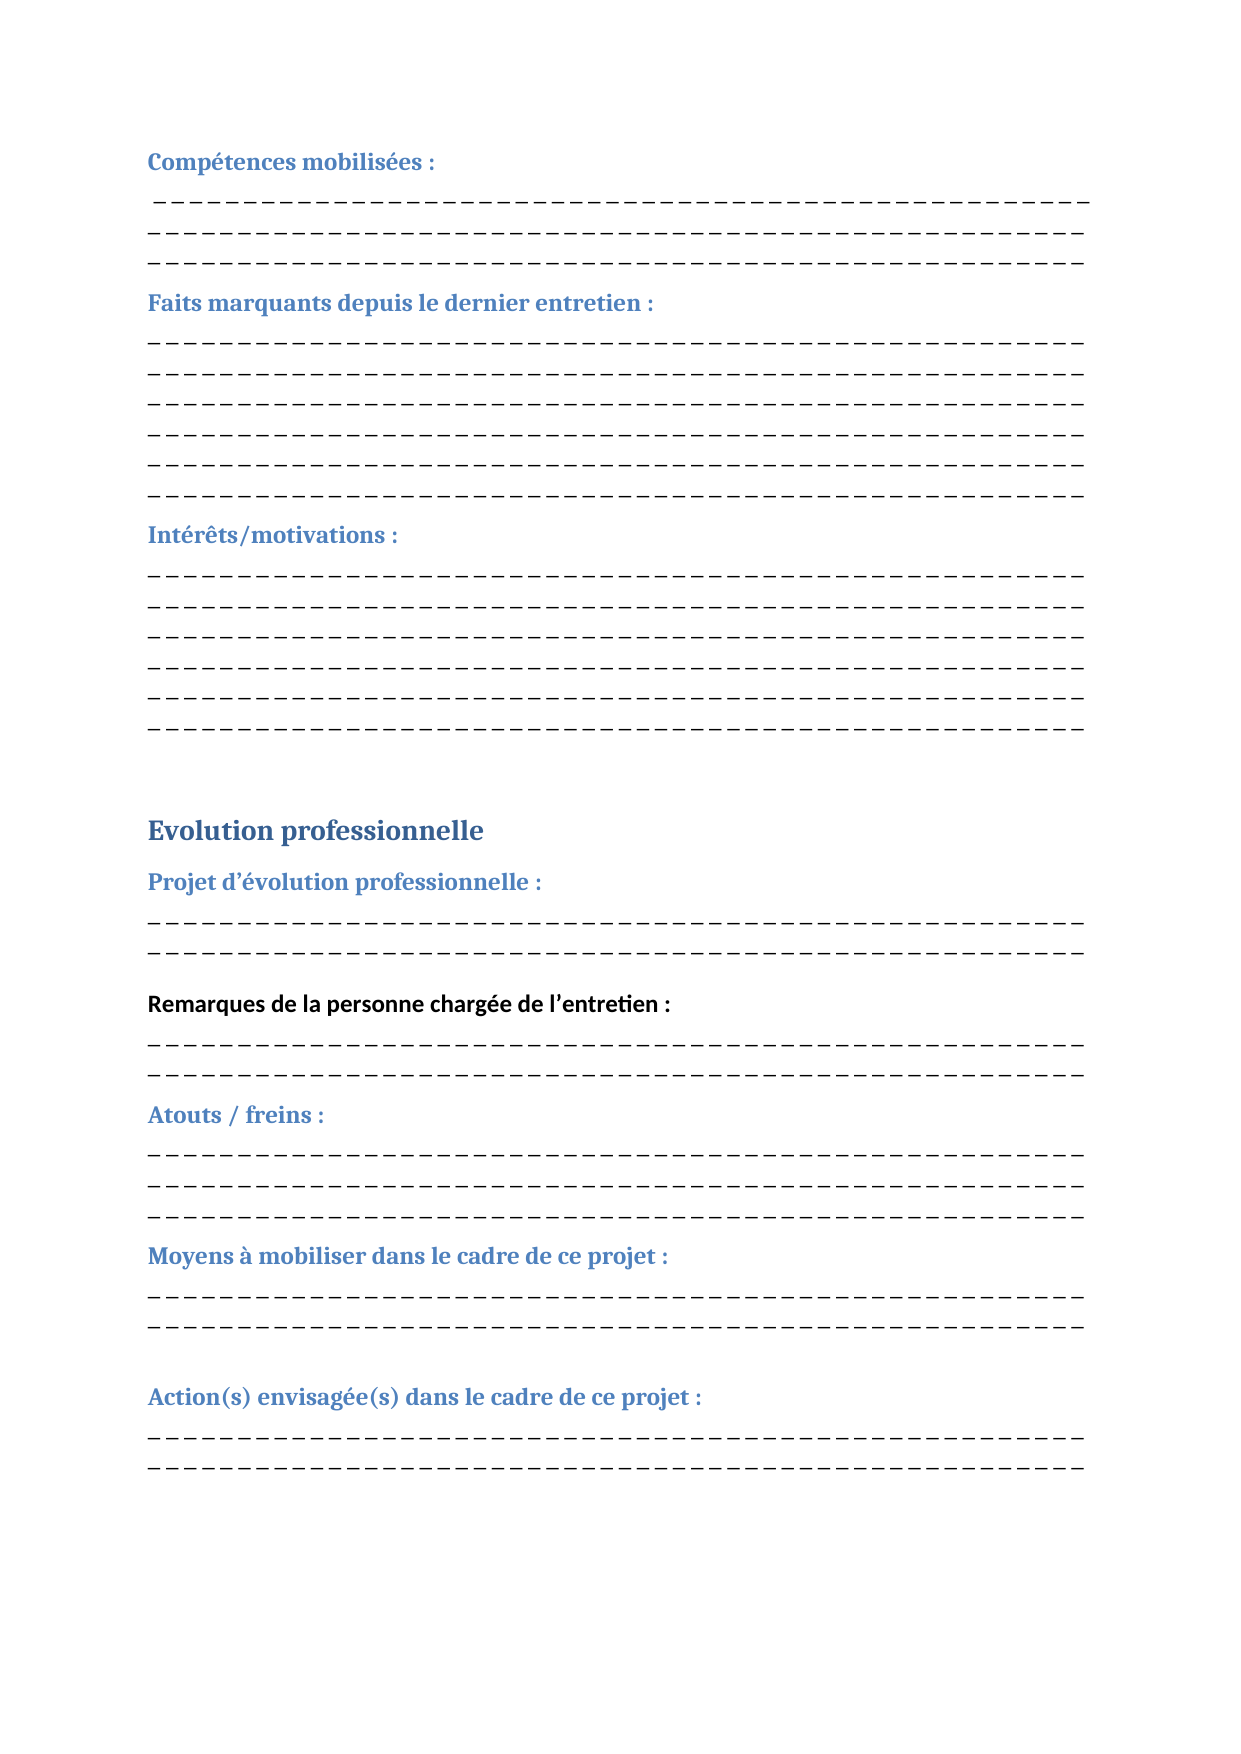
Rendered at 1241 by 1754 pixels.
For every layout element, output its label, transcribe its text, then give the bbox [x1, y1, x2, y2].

text _ _ _ _ _ _ _ _ _ _ _ _ _ _ _ _ _ _ _ _ _ _ _ _ _ _ _ _ _ _ _ _ _ _ _ _ _ _ _ _ _ _ _ _ _ _ _ _ _ _ _ _ _ _ _ _ _ _ _ _ _ _ _ _ _ _ _ _ _ _ _ _ _ _ _ _ _ _ _ _ _ _ _ _ _ _ _ _ _ _ _ _ _ _ _ _ _ _ _ _ _ _ _ _ _ _ _ _ _ _ _ _ _ _ _ _ _ _ _ _ _ _ _ _ _ _ _ _ _ _ _ _ _ _ _ _ _ _ _ _ _ _ _ _ _ _ _ _ _ _ _ _ _ _ _ _ _ _ _ _ _ _ _ _ _ _ _ _ _ _ _ _ _ _ _ _ _ _ _ _ _ _ _ _ _ _ _ _ _ _ _ _ _ _ _ _ _ _ _ _ _ _ _ _ _ _ _ _ _ _ _ _ _ _ _ _ _ _ _ _ _ _ _ _ _ _ _ _ _ _ _ _ _ _ _ _ _ _ _ _ _ _ _ _ _ _ _ _ _ _ _ _ _ _ _ _ _ _ _ _ _ _ _ _ _ _ _ _ _ _ _ _ _ _ _ _ _ _ _ _ _ _ _ _ _ _ _ _ _ _ _ _ _ _ _ _ _ _ _ _ _ _ _ _ _ _ _ _ _ _ _ _ [148, 317, 1093, 501]
text _ _ _ _ _ _ _ _ _ _ _ _ _ _ _ _ _ _ _ _ _ _ _ _ _ _ _ _ _ _ _ _ _ _ _ _ _ _ _ _ _ _ _ _ _ _ _ _ _ _ _ _ _ _ _ _ _ _ _ _ _ _ _ _ _ _ _ _ _ _ _ _ _ _ _ _ _ _ _ _ _ _ _ _ _ _ _ _ _ _ _ _ _ _ _ _ _ _ _ _ _ _ _ _ [148, 897, 1093, 958]
subtitle Projet d’évolution professionnelle : [148, 868, 1093, 897]
text _ _ _ _ _ _ _ _ _ _ _ _ _ _ _ _ _ _ _ _ _ _ _ _ _ _ _ _ _ _ _ _ _ _ _ _ _ _ _ _ _ _ _ _ _ _ _ _ _ _ _ _ _ _ _ _ _ _ _ _ _ _ _ _ _ _ _ _ _ _ _ _ _ _ _ _ _ _ _ _ _ _ _ _ _ _ _ _ _ _ _ _ _ _ _ _ _ _ _ _ _ _ _ _ _ _ _ _ _ _ _ _ _ _ _ _ _ _ _ _ _ _ _ _ _ _ _ _ _ _ _ _ _ _ _ _ _ _ _ _ _ _ _ _ _ _ _ _ _ _ _ _ _ _ _ _ _ _ _ _ _ _ _ _ _ _ _ _ _ _ _ _ _ _ _ _ _ _ _ _ _ _ _ _ _ _ _ _ _ _ _ _ _ _ _ _ _ _ _ _ _ _ _ _ _ _ _ _ _ _ _ _ _ _ _ _ _ _ _ _ _ _ _ _ _ _ _ _ _ _ _ _ _ _ _ _ _ _ _ _ _ _ _ _ _ _ _ _ _ _ _ _ _ _ _ _ _ _ _ _ _ _ _ _ _ _ _ _ _ _ _ _ _ _ _ _ _ _ _ _ _ _ _ _ _ _ _ _ _ _ _ _ _ _ _ _ _ _ _ _ _ _ _ _ _ _ _ _ _ _ _ _ [148, 550, 1093, 733]
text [148, 176, 1093, 268]
text _ _ _ _ _ _ _ _ _ _ _ _ _ _ _ _ _ _ _ _ _ _ _ _ _ _ _ _ _ _ _ _ _ _ _ _ _ _ _ _ _ _ _ _ _ _ _ _ _ _ _ _ _ _ _ _ _ _ _ _ _ _ _ _ _ _ _ _ _ _ _ _ _ _ _ _ _ _ _ _ _ _ _ _ _ _ _ _ _ _ _ _ _ _ _ _ _ _ _ _ _ _ _ _ [148, 1412, 1093, 1473]
text Remarques de la personne chargée de l’entretien : [148, 988, 1093, 1019]
subtitle Intérêts/motivations : [148, 521, 1093, 550]
subtitle Compétences mobilisées : [148, 148, 1093, 176]
text _ _ _ _ _ _ _ _ _ _ _ _ _ _ _ _ _ _ _ _ _ _ _ _ _ _ _ _ _ _ _ _ _ _ _ _ _ _ _ _ _ _ _ _ _ _ _ _ _ _ _ _ _ _ _ _ _ _ _ _ _ _ _ _ _ _ _ _ _ _ _ _ _ _ _ _ _ _ _ _ _ _ _ _ _ _ _ _ _ _ _ _ _ _ _ _ _ _ _ _ _ _ _ _ [148, 1271, 1093, 1332]
subtitle Faits marquants depuis le dernier entretien : [148, 289, 1093, 317]
subtitle Evolution professionnelle [148, 814, 1093, 847]
subtitle Moyens à mobiliser dans le cadre de ce projet : [148, 1242, 1093, 1271]
subtitle Action(s) envisagée(s) dans le cadre de ce projet : [148, 1383, 1093, 1412]
subtitle Atouts / freins : [148, 1101, 1093, 1130]
text _ _ _ _ _ _ _ _ _ _ _ _ _ _ _ _ _ _ _ _ _ _ _ _ _ _ _ _ _ _ _ _ _ _ _ _ _ _ _ _ _ _ _ _ _ _ _ _ _ _ _ _ _ _ _ _ _ _ _ _ _ _ _ _ _ _ _ _ _ _ _ _ _ _ _ _ _ _ _ _ _ _ _ _ _ _ _ _ _ _ _ _ _ _ _ _ _ _ _ _ _ _ _ _ [148, 1019, 1093, 1080]
